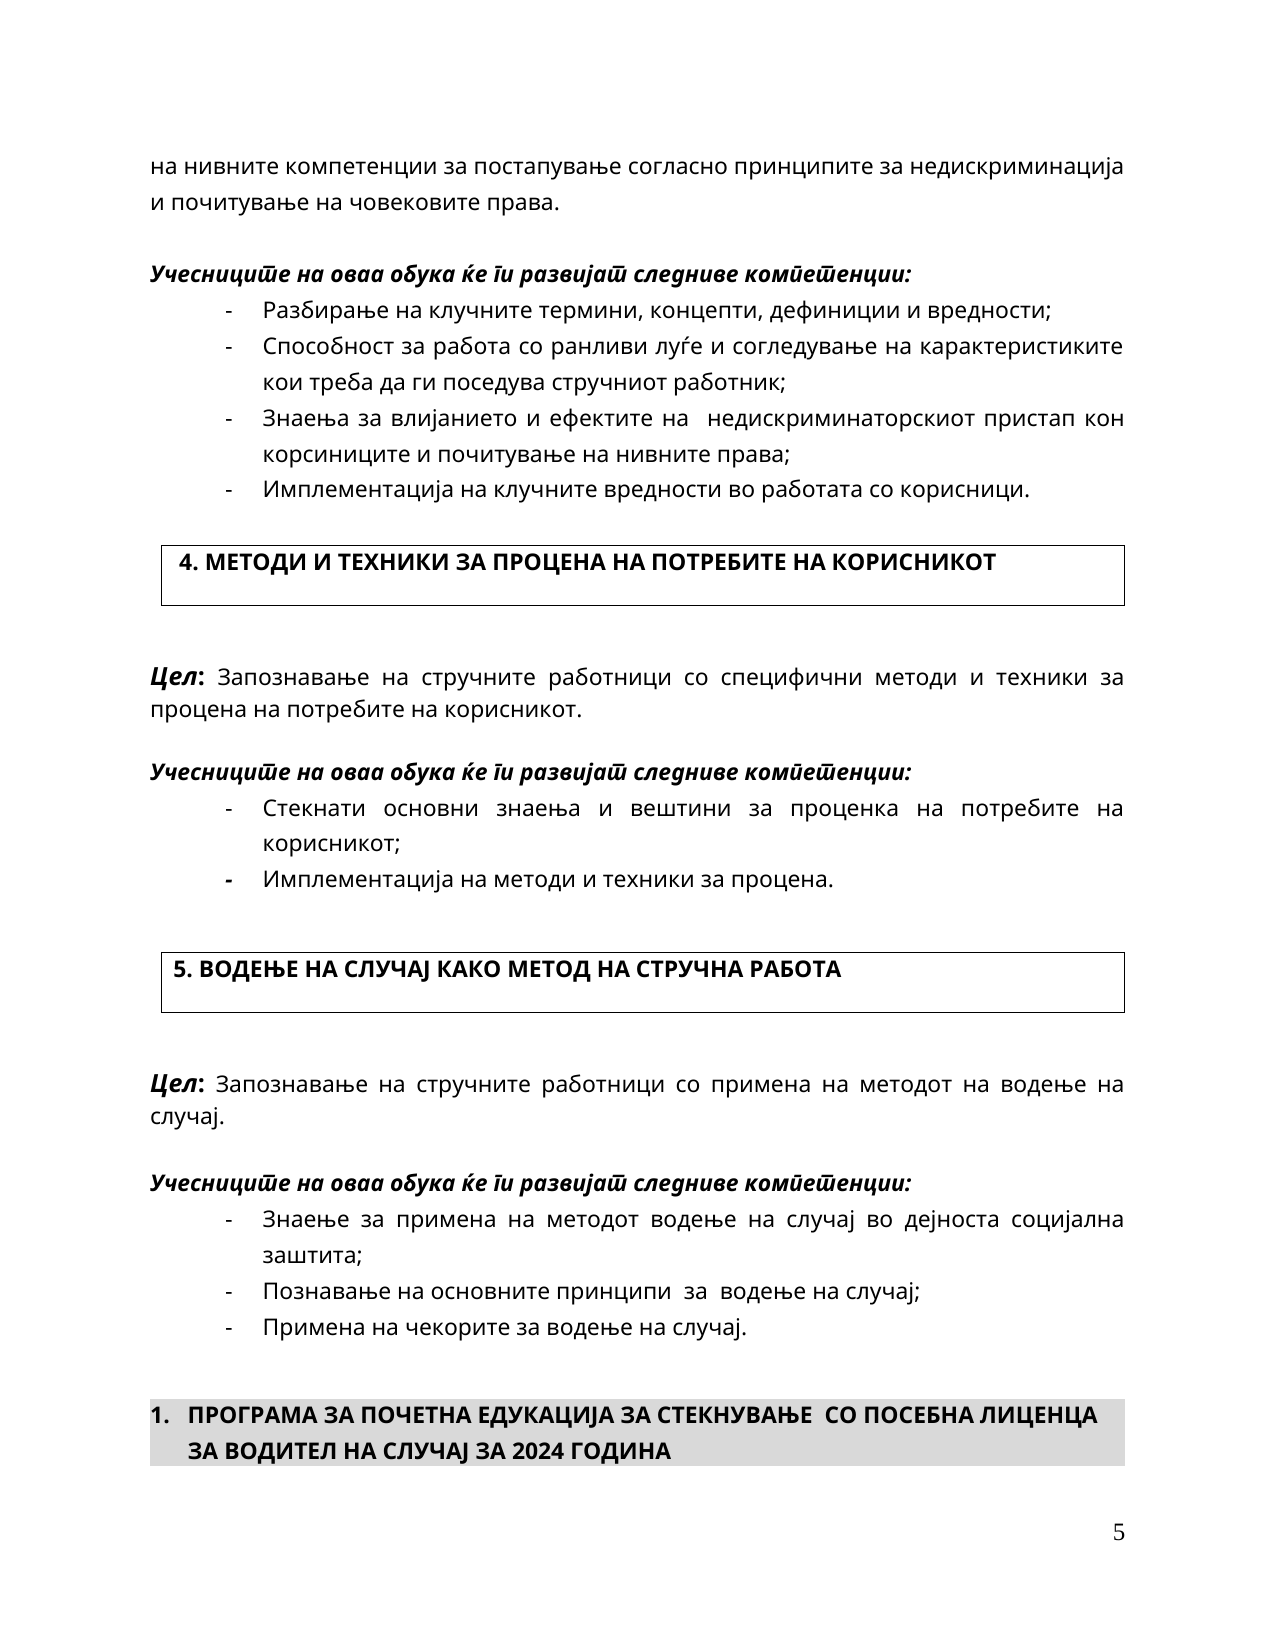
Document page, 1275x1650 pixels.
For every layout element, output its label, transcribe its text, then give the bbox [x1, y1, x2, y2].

list Знаење за примена на методот водење на случај во дејноста социјална заштита; [225, 1203, 1125, 1270]
text Учесниците на оваа обука ќе ги развијат следниве компетенции: [150, 756, 1125, 787]
list Познавање на основните принципи за водење на случај; [225, 1274, 1125, 1306]
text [150, 150, 1125, 217]
text Учесниците на оваа обука ќе ги развијат следниве компетенции: [150, 1167, 1125, 1198]
list Знаења за влијанието и ефектите на недискриминаторскиот пристап кон корсиниците и почитување на нивните права; [225, 402, 1125, 469]
table_header 4. МЕТОДИ И ТЕХНИКИ ЗА ПРОЦЕНА НА ПОТРЕБИТЕ НА КОРИСНИКОТ [162, 546, 1124, 605]
list Разбирање на клучните термини, концепти, дефиниции и вредности; [225, 294, 1125, 325]
table_header 5. ВОДЕЊЕ НА СЛУЧАЈ КАКО МЕТОД НА СТРУЧНА РАБОТА [162, 953, 1124, 1012]
list Примена на чекорите за водење на случај. [225, 1311, 1125, 1342]
list Имплементација на клучните вредности во работата со корисници. [225, 473, 1125, 505]
list Способност за работа со ранливи луѓе и согледување на карактеристиките кои треба да ги поседува стручниот работник; [225, 330, 1125, 397]
list Стекнати основни знаења и вештини за проценка на потребите на корисникот; [225, 791, 1125, 859]
text Учесниците на оваа обука ќе ги развијат следниве компетенции: [150, 258, 1125, 289]
text Цел: Запознавање на стручните работници со специфични методи и техники за процена на потребите на корисникот. [150, 659, 1125, 724]
list Имплементација на методи и техники за процена. [225, 863, 1125, 894]
text Цел: Запознавање на стручните работници со примена на методот на водење на случај. [150, 1066, 1125, 1131]
list ПРОГРАМА ЗА ПОЧЕТНА ЕДУКАЦИЈА ЗА СТЕКНУВАЊЕ СО ПОСЕБНА ЛИЦЕНЦА ЗА ВОДИТЕЛ НА СЛУЧАЈ ЗА 2024 ГОДИНА [150, 1399, 1125, 1466]
